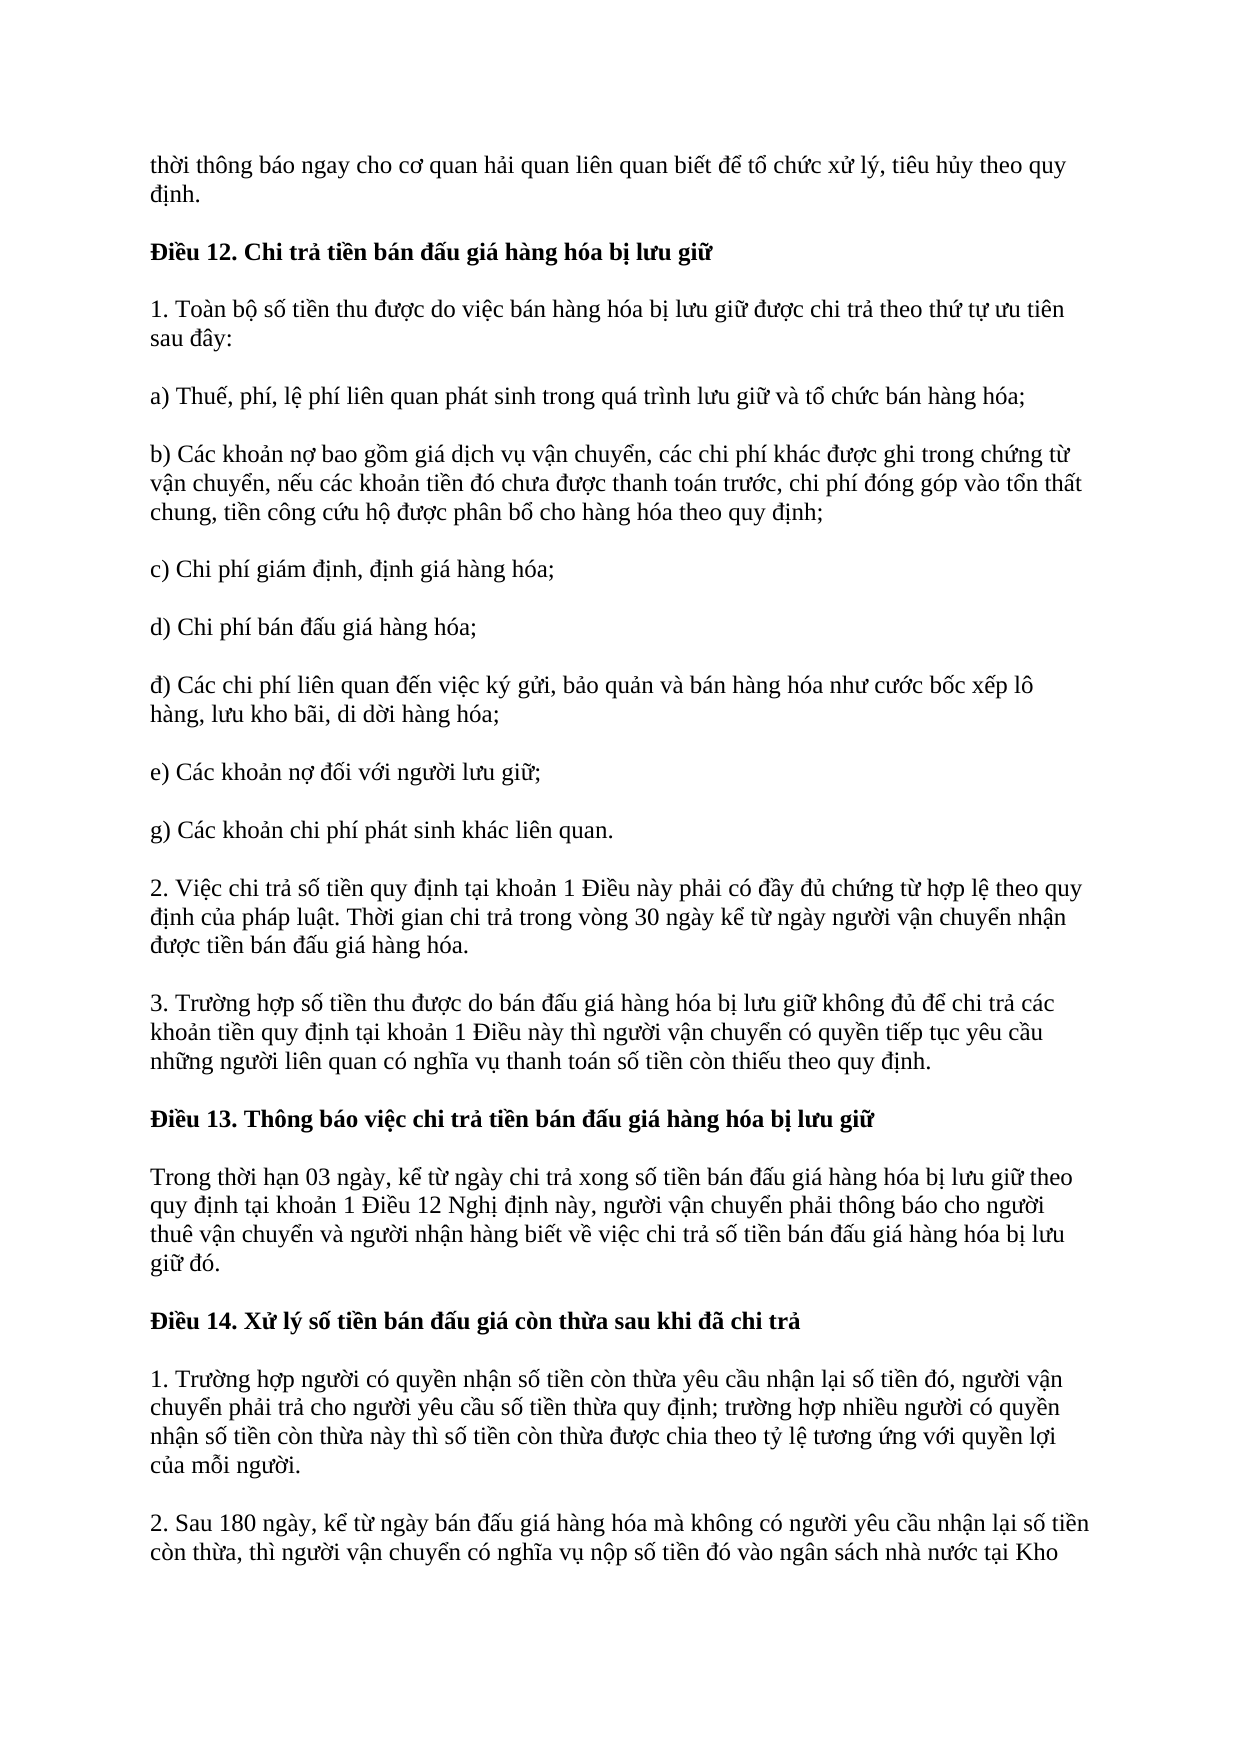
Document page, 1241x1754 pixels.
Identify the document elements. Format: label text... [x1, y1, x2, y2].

text d) Chi phí bán đấu giá hàng hóa; [150, 612, 1090, 641]
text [150, 150, 1090, 207]
text c) Chi phí giám định, định giá hàng hóa; [150, 554, 1090, 583]
text 3. Trường hợp số tiền thu được do bán đấu giá hàng hóa bị lưu giữ không đủ để chi trả các khoản tiền quy định tại khoản 1 Điều này thì người vận chuyển có quyền tiếp tục yêu cầu những người liên quan có nghĩa vụ thanh toán số tiền còn thiếu theo quy định. [150, 988, 1090, 1074]
text Trong thời hạn 03 ngày, kể từ ngày chi trả xong số tiền bán đấu giá hàng hóa bị lưu giữ theo quy định tại khoản 1 Điều 12 Nghị định này, người vận chuyển phải thông báo cho người thuê vận chuyển và người nhận hàng biết về việc chi trả số tiền bán đấu giá hàng hóa bị lưu giữ đó. [150, 1162, 1090, 1277]
text đ) Các chi phí liên quan đến việc ký gửi, bảo quản và bán hàng hóa như cước bốc xếp lô hàng, lưu kho bãi, di dời hàng hóa; [150, 670, 1090, 728]
text 1. Toàn bộ số tiền thu được do việc bán hàng hóa bị lưu giữ được chi trả theo thứ tự ưu tiên sau đây: [150, 294, 1090, 352]
text Điều 14. Xử lý số tiền bán đấu giá còn thừa sau khi đã chi trả [150, 1306, 1090, 1334]
text 1. Trường hợp người có quyền nhận số tiền còn thừa yêu cầu nhận lại số tiền đó, người vận chuyển phải trả cho người yêu cầu số tiền thừa quy định; trường hợp nhiều người có quyền nhận số tiền còn thừa này thì số tiền còn thừa được chia theo tỷ lệ tương ứng với quyền lợi của mỗi người. [150, 1364, 1090, 1479]
text Điều 13. Thông báo việc chi trả tiền bán đấu giá hàng hóa bị lưu giữ [150, 1104, 1090, 1132]
text g) Các khoản chi phí phát sinh khác liên quan. [150, 815, 1090, 844]
text e) Các khoản nợ đối với người lưu giữ; [150, 757, 1090, 786]
text b) Các khoản nợ bao gồm giá dịch vụ vận chuyển, các chi phí khác được ghi trong chứng từ vận chuyển, nếu các khoản tiền đó chưa được thanh toán trước, chi phí đóng góp vào tổn thất chung, tiền công cứu hộ được phân bổ cho hàng hóa theo quy định; [150, 439, 1090, 525]
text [150, 1508, 1090, 1565]
text 2. Việc chi trả số tiền quy định tại khoản 1 Điều này phải có đầy đủ chứng từ hợp lệ theo quy định của pháp luật. Thời gian chi trả trong vòng 30 ngày kể từ ngày người vận chuyển nhận được tiền bán đấu giá hàng hóa. [150, 873, 1090, 959]
text Điều 12. Chi trả tiền bán đấu giá hàng hóa bị lưu giữ [150, 237, 1090, 265]
text a) Thuế, phí, lệ phí liên quan phát sinh trong quá trình lưu giữ và tổ chức bán hàng hóa; [150, 381, 1090, 410]
